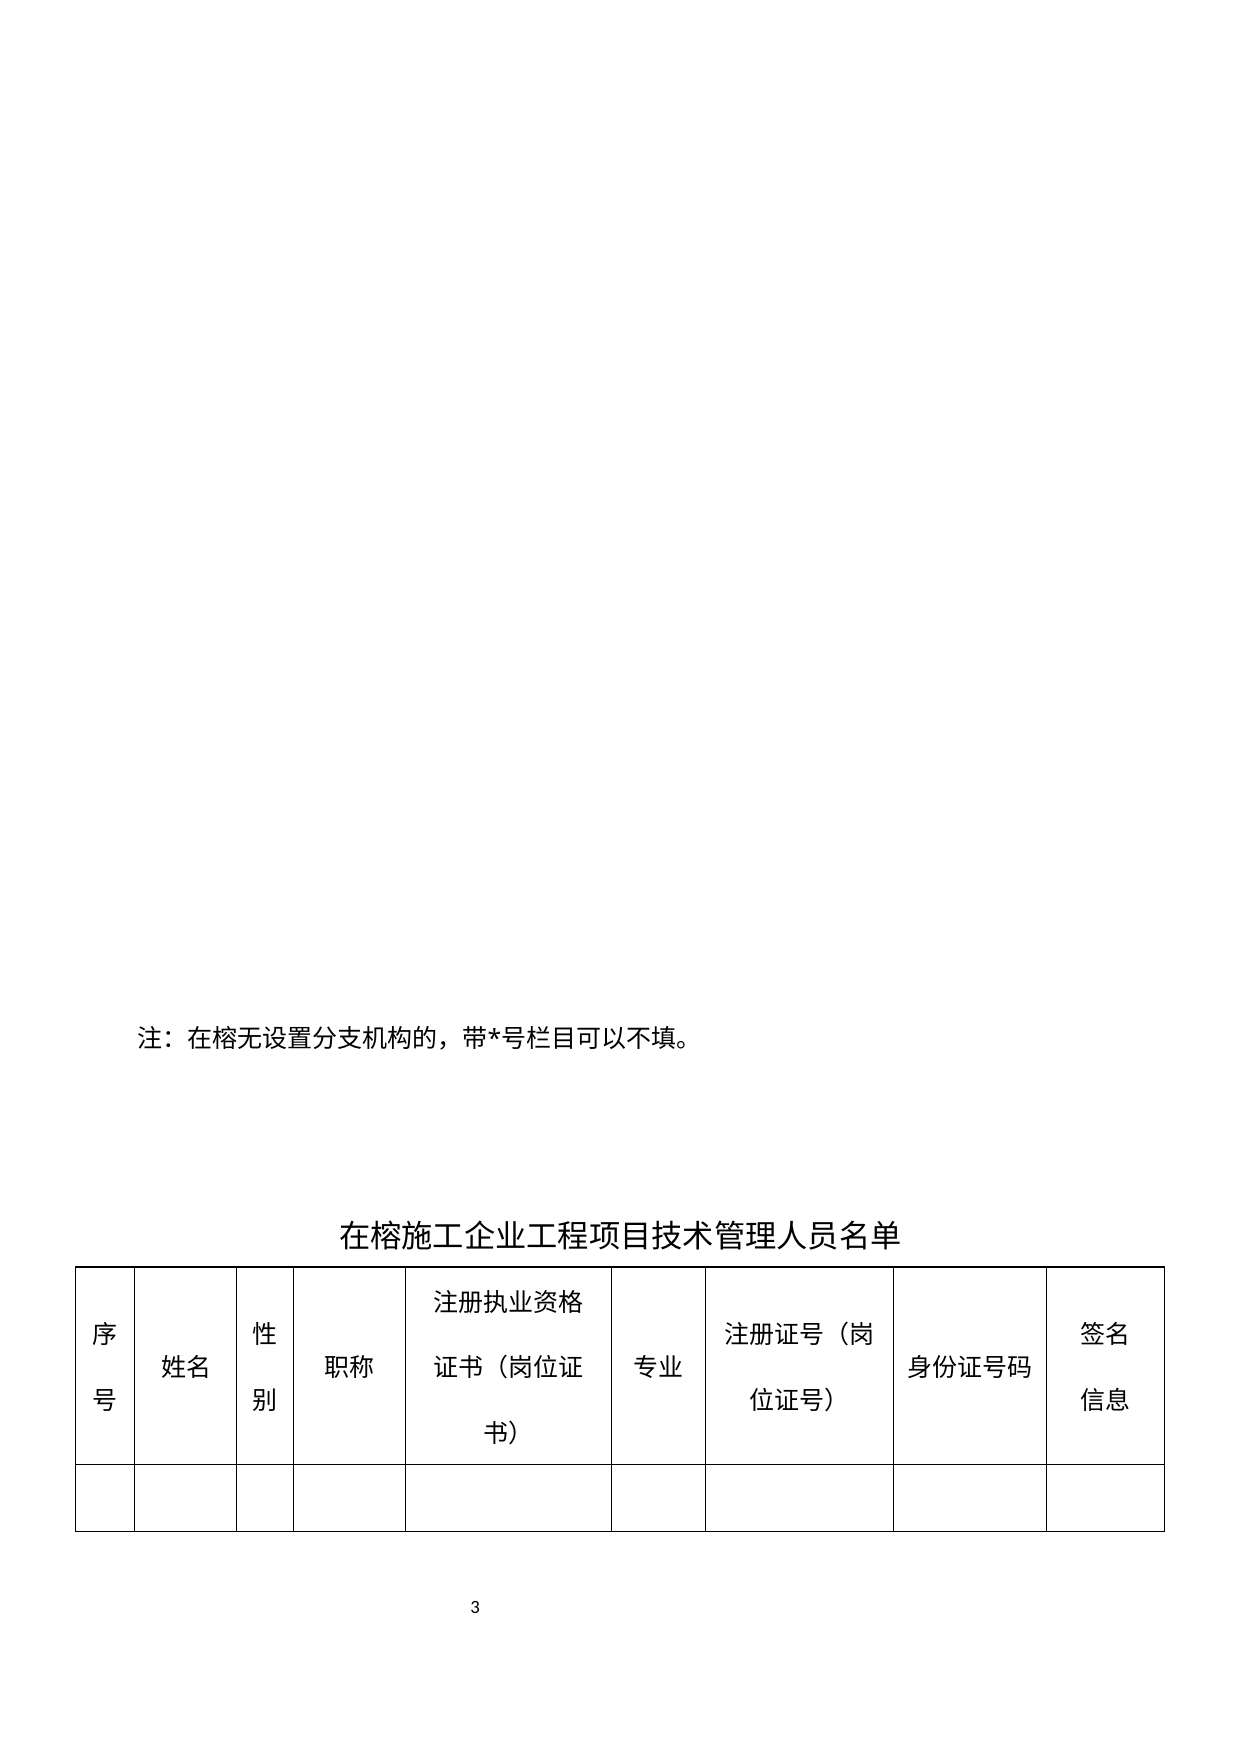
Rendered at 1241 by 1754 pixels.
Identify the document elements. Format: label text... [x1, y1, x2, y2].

table_header 性别 [237, 1268, 293, 1464]
table_header 注册执业资格 证书（岗位证书） [406, 1268, 611, 1464]
text 注：在榕无设置分支机构的，带*号栏目可以不填。 [112, 1004, 1128, 1069]
table_cell [135, 1465, 236, 1531]
table_header 姓名 [135, 1268, 236, 1464]
table_cell [706, 1465, 893, 1531]
table_cell [76, 1465, 134, 1531]
table_header 身份证号码 [894, 1268, 1046, 1464]
table_header 签名 信息 [1047, 1268, 1164, 1464]
table_cell [237, 1465, 293, 1531]
text 在榕施工企业工程项目技术管理人员名单 [112, 1201, 1128, 1266]
table_header 职称 [294, 1268, 405, 1464]
table_cell [1047, 1465, 1164, 1531]
table_cell [612, 1465, 705, 1531]
table_cell [294, 1465, 405, 1531]
table_cell [894, 1465, 1046, 1531]
table_cell [406, 1465, 611, 1531]
table_header 序号 [76, 1268, 134, 1464]
table_header 注册证号（岗位证号） [706, 1268, 893, 1464]
table_header 专业 [612, 1268, 705, 1464]
